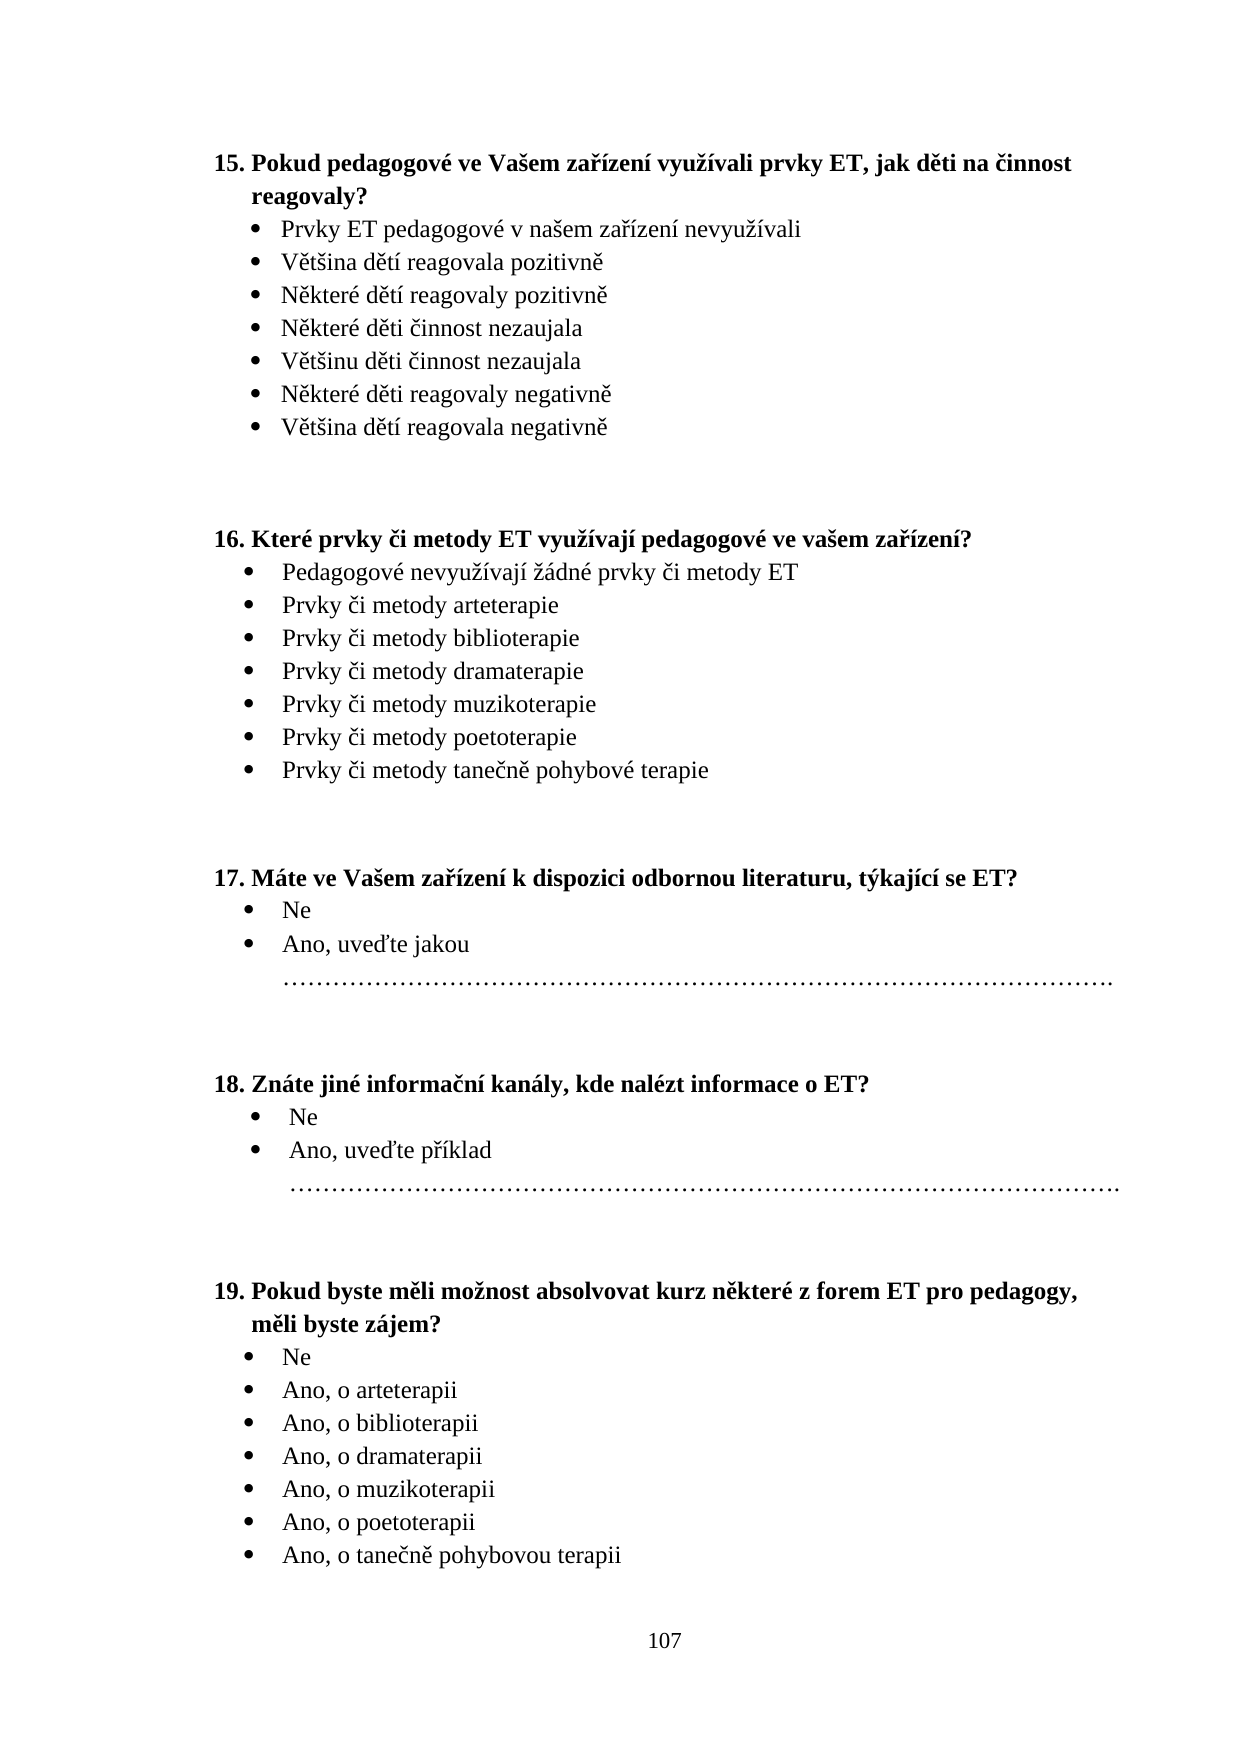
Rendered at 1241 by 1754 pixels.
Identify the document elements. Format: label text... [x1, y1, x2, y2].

list Ano, uveďte příklad ………………………………………………………………………………………. [251, 1135, 1122, 1197]
list Prvky či metody muzikoterapie [244, 689, 1122, 718]
list Většinu děti činnost nezaujala [251, 346, 1122, 374]
list Pokud pedagogové ve Vašem zařízení využívali prvky ET, jak děti na činnost reagovaly? [214, 148, 1122, 209]
list Prvky či metody dramaterapie [244, 656, 1122, 684]
list Většina dětí reagovala negativně [251, 412, 1122, 441]
list Ano, o muzikoterapii [244, 1474, 1122, 1503]
list Ano, o arteterapii [244, 1375, 1122, 1404]
list Ano, o biblioterapii [244, 1408, 1122, 1437]
list Prvky či metody tanečně pohybové terapie [244, 755, 1122, 784]
list Většina dětí reagovala pozitivně [251, 247, 1122, 276]
list Které prvky či metody ET využívají pedagogové ve vašem zařízení? [214, 524, 1122, 552]
list Ne [244, 1342, 1122, 1371]
list Pokud byste měli možnost absolvovat kurz některé z forem ET pro pedagogy, měli byste zájem? [214, 1276, 1122, 1338]
list Některé děti činnost nezaujala [251, 313, 1122, 342]
list Ano, o poetoterapii [244, 1507, 1122, 1536]
list Ano, o dramaterapii [244, 1441, 1122, 1470]
list Pedagogové nevyužívají žádné prvky či metody ET [244, 557, 1122, 586]
list Ano, uveďte jakou ………………………………………………………………………………………. [244, 929, 1122, 990]
list Prvky ET pedagogové v našem zařízení nevyužívali [251, 214, 1122, 242]
list Ne [244, 896, 1122, 924]
list Prvky či metody arteterapie [244, 590, 1122, 618]
list Některé dětí reagovaly pozitivně [251, 280, 1122, 308]
list Prvky či metody poetoterapie [244, 722, 1122, 751]
list Máte ve Vašem zařízení k dispozici odbornou literaturu, týkající se ET? [214, 863, 1122, 891]
list Prvky či metody biblioterapie [244, 623, 1122, 652]
list Znáte jiné informační kanály, kde nalézt informace o ET? [214, 1069, 1122, 1098]
list Některé děti reagovaly negativně [251, 379, 1122, 408]
list Ne [251, 1102, 1122, 1131]
list Ano, o tanečně pohybovou terapii [244, 1540, 1122, 1569]
